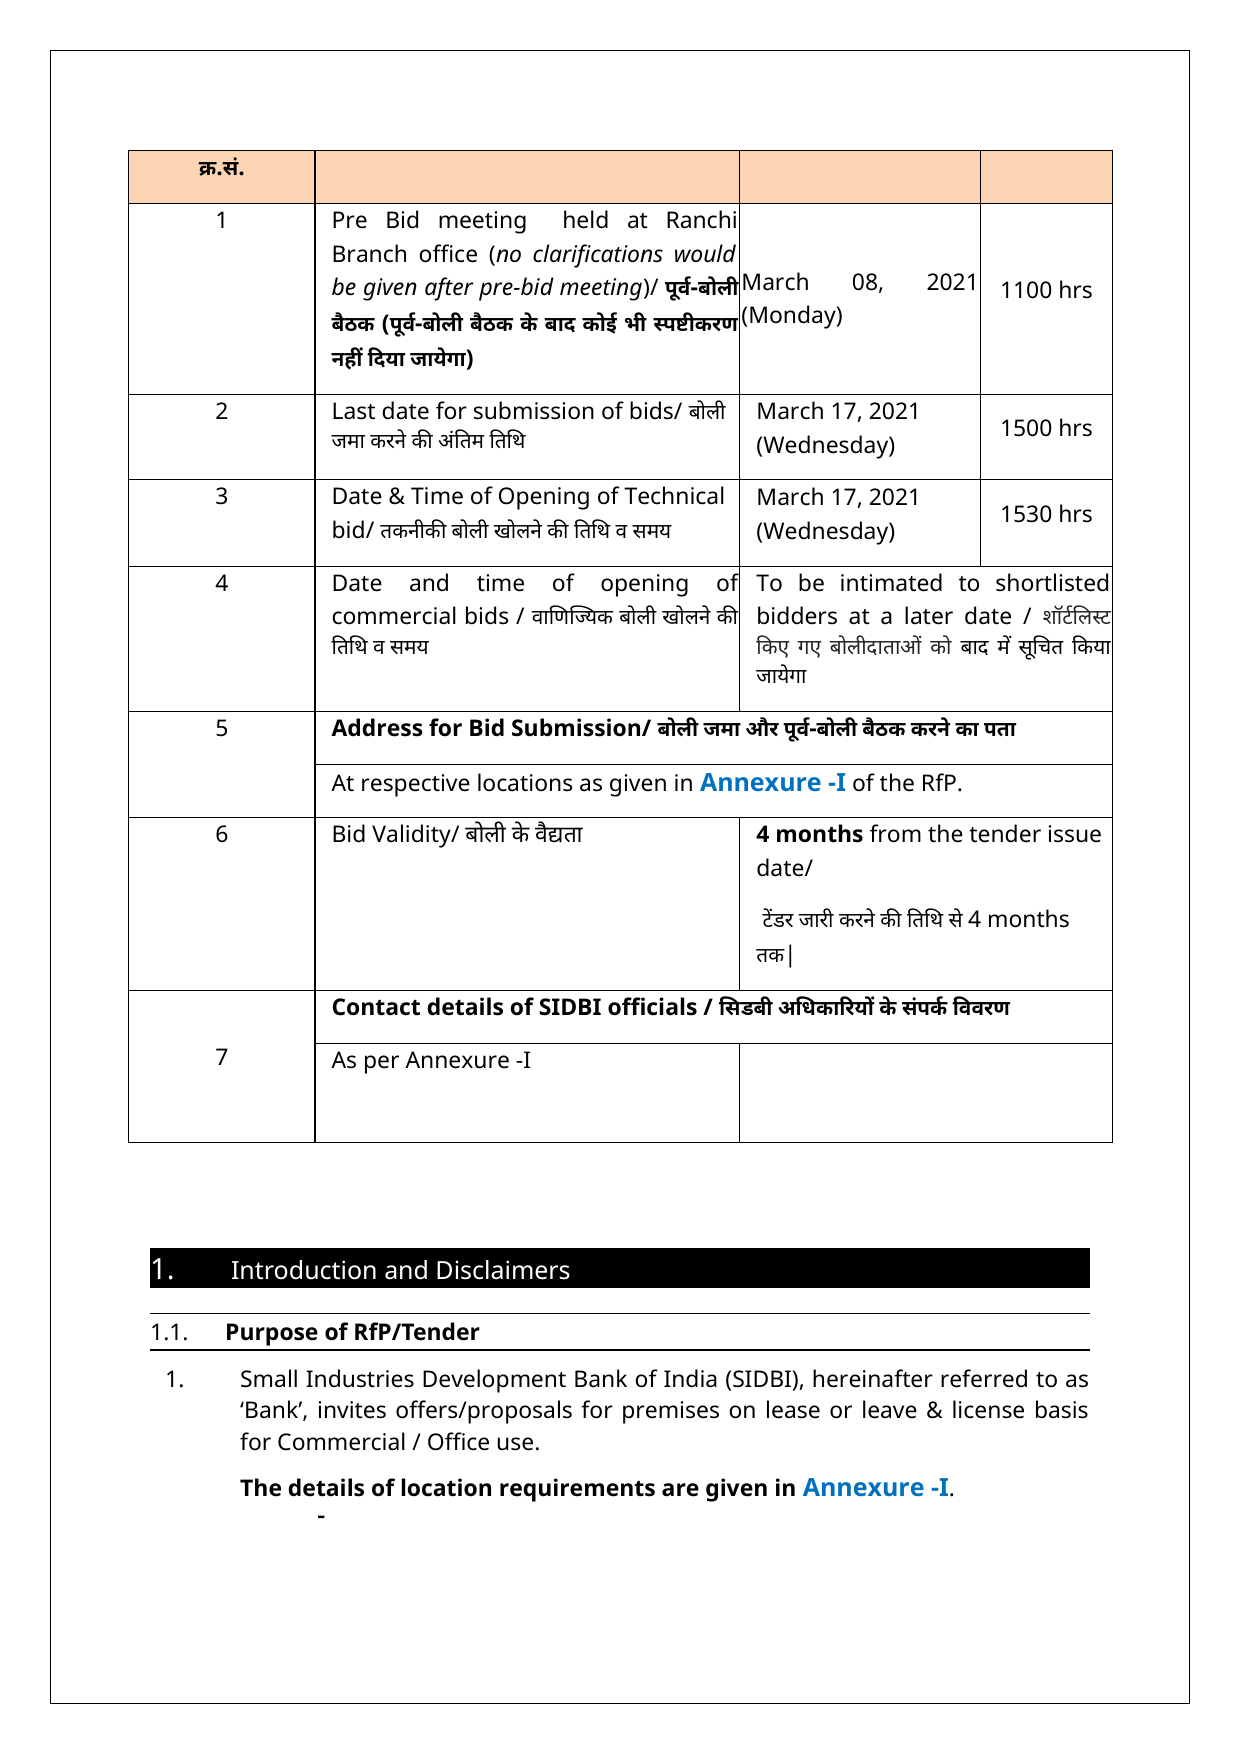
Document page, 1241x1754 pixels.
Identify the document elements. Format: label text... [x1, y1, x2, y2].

table_cell 1100 hrs [981, 204, 1112, 394]
table_cell 5 [129, 712, 314, 817]
table_cell [740, 1044, 1112, 1142]
text The details of location requirements are given in Annexure -I. [240, 1469, 1090, 1503]
table_cell Address for Bid Submission/ बोली जमा और पूर्व-बोली बैठक करने का पता [316, 712, 1112, 763]
table_cell At respective locations as given in Annexure -I of the RfP. [316, 765, 1112, 817]
table_cell 4 [129, 567, 314, 711]
table_cell March 17, 2021 (Wednesday) [740, 480, 980, 566]
table_cell Bid Validity/ बोली के वैद्यता [316, 818, 739, 990]
table_cell As per Annexure -I [316, 1044, 739, 1142]
subtitle Introduction and Disclaimers [150, 1248, 1090, 1288]
table_cell 2 [129, 395, 314, 479]
table_cell Date and time of opening of commercial bids / वाणिज्यिक बोली खोलने की तिथि व समय [316, 567, 739, 711]
table_cell Date & Time of Opening of Technical bid/ तकनीकी बोली खोलने की तिथि व समय [316, 480, 739, 566]
table_cell 1530 hrs [981, 480, 1112, 566]
table_cell Contact details of SIDBI officials / सिडबी अधिकारियों के संपर्क विवरण [316, 991, 1112, 1043]
table_cell 3 [129, 480, 314, 566]
subtitle Purpose of RfP/Tender [150, 1314, 1090, 1349]
table_cell 6 [129, 818, 314, 990]
table_cell To be intimated to shortlisted bidders at a later date / शॉर्टलिस्ट किए गए बोलीदाताओं को बाद में सूचित किया जायेगा [740, 567, 1112, 711]
table_cell 7 [129, 991, 314, 1142]
table_cell 1500 hrs [981, 395, 1112, 479]
table_cell Pre Bid meeting held at Ranchi Branch office (no clarifications would be given after pre-bid meeting)/ पूर्व-बोली बैठक (पूर्व-बोली बैठक के बाद कोई भी स्पष्टीकरण नहीं दिया जायेगा) [316, 204, 739, 394]
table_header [129, 151, 314, 203]
table_cell March 17, 2021 (Wednesday) [740, 395, 980, 479]
table_header Time/ समय [981, 151, 1112, 203]
table_cell 4 months from the tender issue date/ टेंडर जारी करने की तिथि से 4 months तक| [740, 818, 1112, 990]
table_cell March 08, 2021 (Monday) [740, 204, 980, 394]
table_header Events / कार्यक्रम [316, 151, 739, 203]
table_cell Last date for submission of bids/ बोली जमा करने की अंतिम तिथि [316, 395, 739, 479]
table_cell 1 [129, 204, 314, 394]
table_header Date/ तिथि [740, 151, 980, 203]
list Small Industries Development Bank of India (SIDBI), hereinafter referred to as ‘Bank’, invites offers/proposals for premises on lease or leave & license basis for Commercial / Office use. [165, 1363, 1090, 1457]
